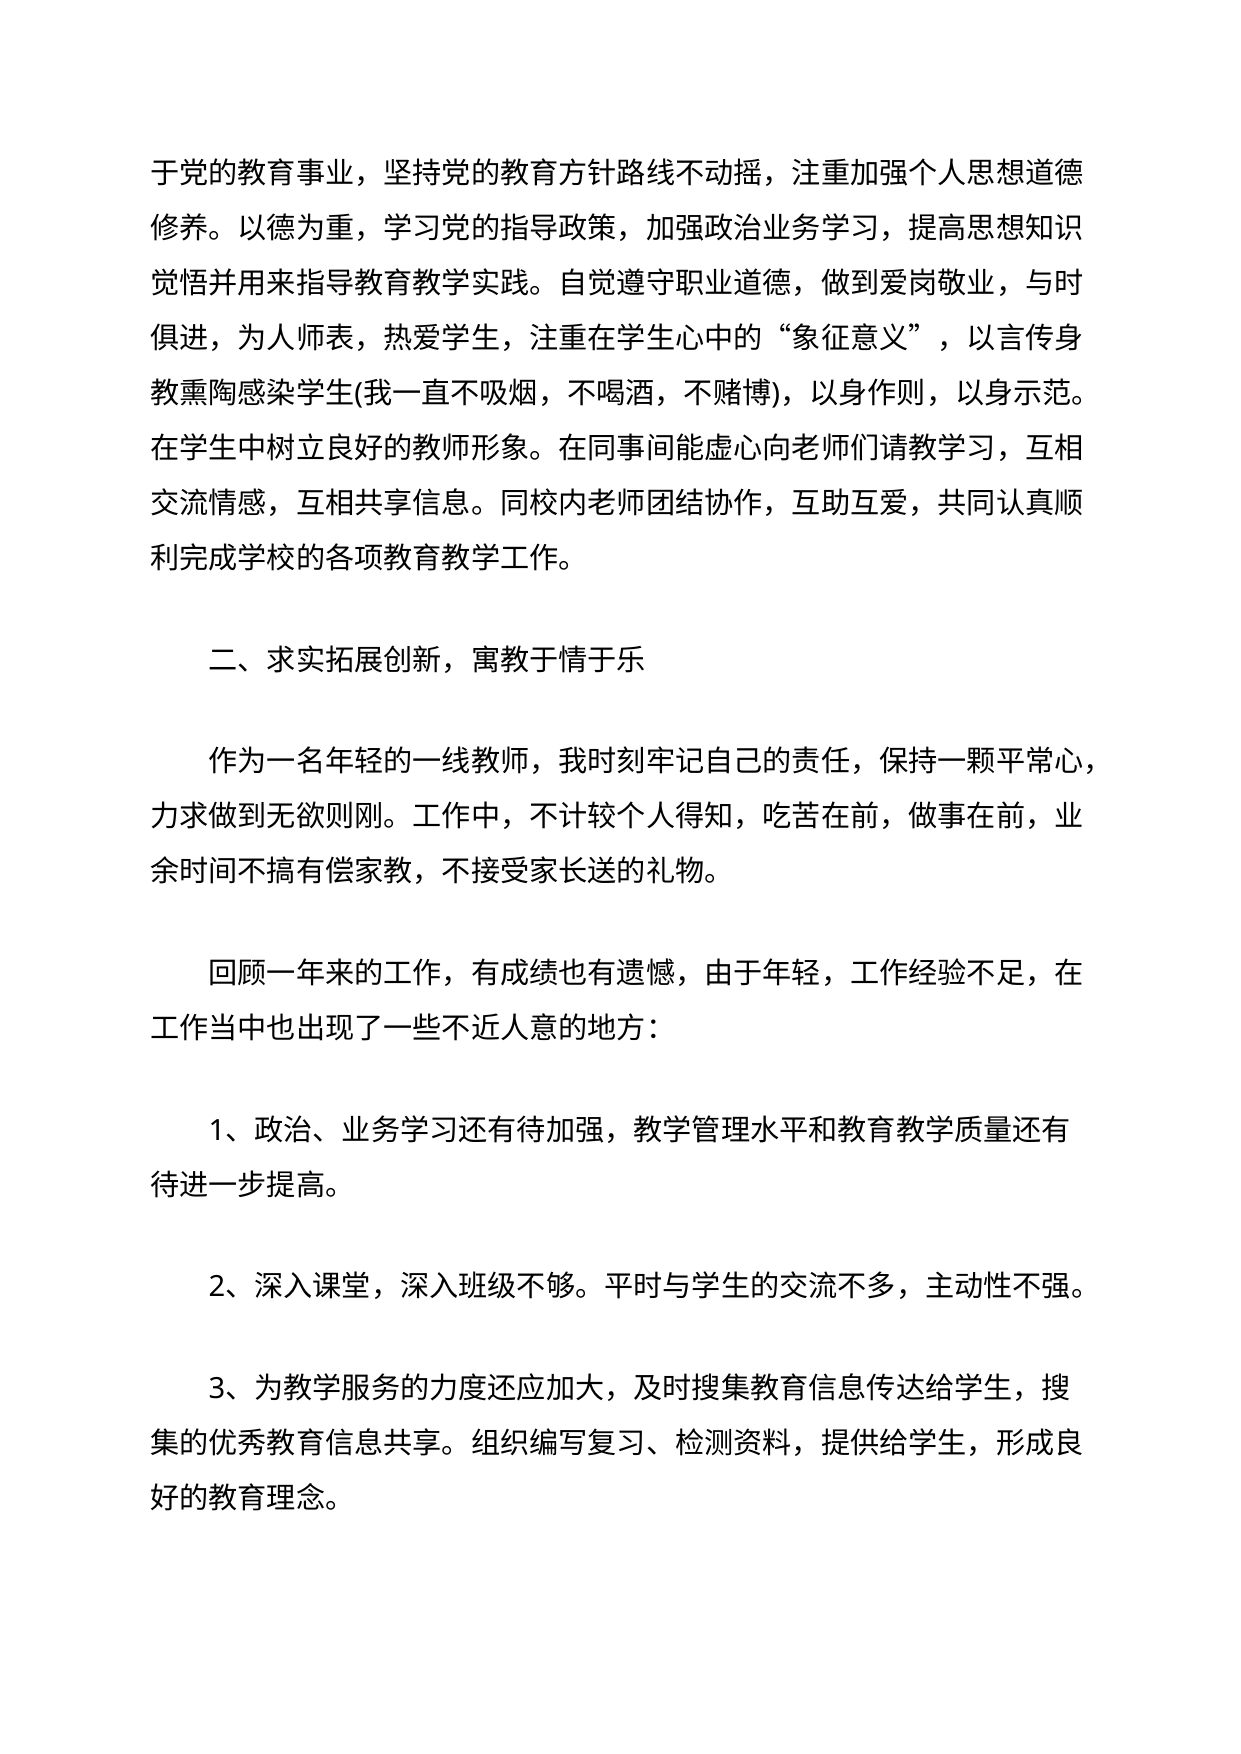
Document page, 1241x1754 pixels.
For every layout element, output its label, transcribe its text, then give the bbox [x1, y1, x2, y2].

text 回顾一年来的工作，有成绩也有遗憾，由于年轻，工作经验不足，在工作当中也出现了一些不近人意的地方： [150, 949, 1090, 1047]
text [150, 150, 1090, 577]
text 二、求实拓展创新，寓教于情于乐 [150, 636, 1090, 678]
text 2、深入课堂，深入班级不够。平时与学生的交流不多，主动性不强。 [150, 1263, 1090, 1305]
text 3、为教学服务的力度还应加大，及时搜集教育信息传达给学生，搜集的优秀教育信息共享。组织编写复习、检测资料，提供给学生，形成良好的教育理念。 [150, 1365, 1090, 1517]
text 作为一名年轻的一线教师，我时刻牢记自己的责任，保持一颗平常心，力求做到无欲则刚。工作中，不计较个人得知，吃苦在前，做事在前，业余时间不搞有偿家教，不接受家长送的礼物。 [150, 738, 1090, 890]
text 1、政治、业务学习还有待加强，教学管理水平和教育教学质量还有待进一步提高。 [150, 1106, 1090, 1203]
